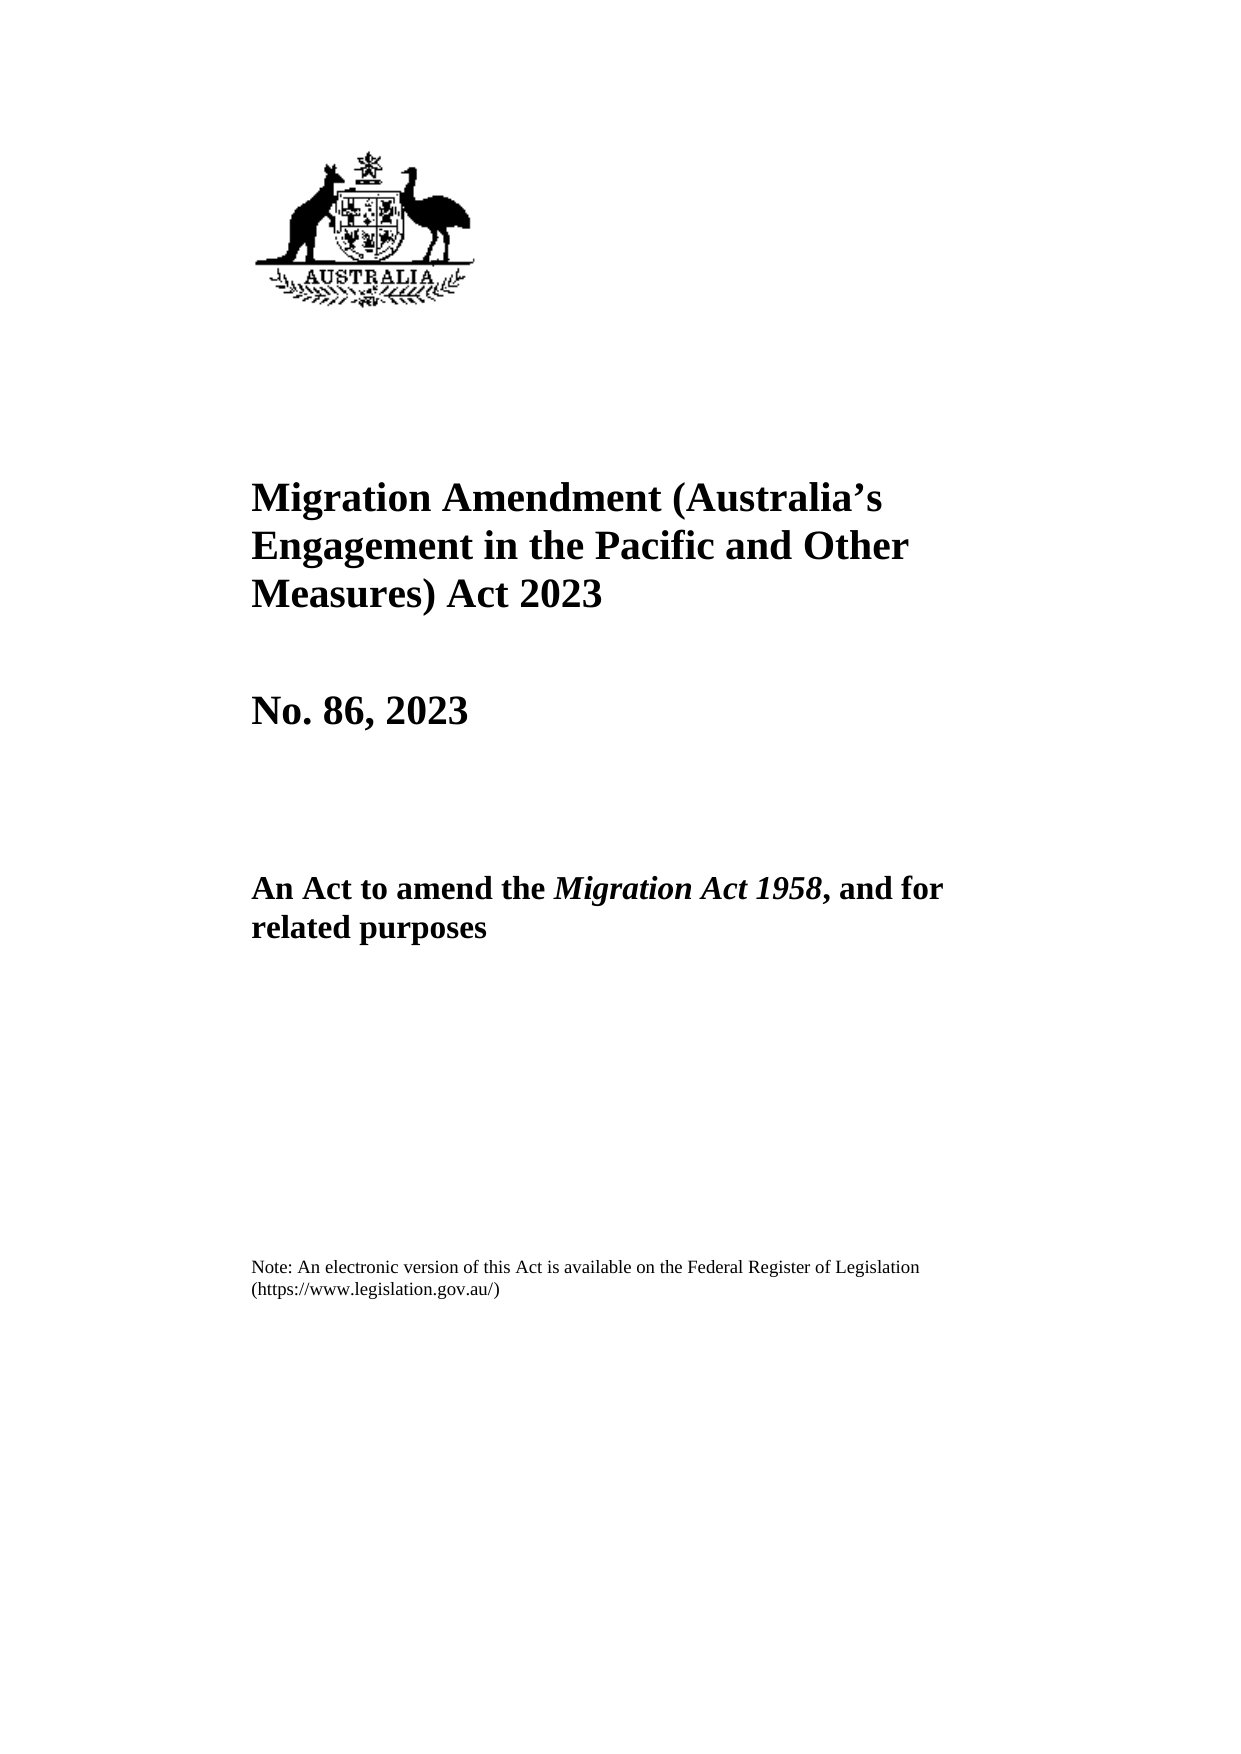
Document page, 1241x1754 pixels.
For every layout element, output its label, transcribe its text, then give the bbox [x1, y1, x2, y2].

text No. 86, 2023 [251, 685, 989, 733]
text Migration Amendment (Australia’s Engagement in the Pacific and Other Measures) Act 2023 [251, 473, 989, 616]
text An Act to amend the Migration Act 1958, and for related purposes [251, 868, 989, 945]
